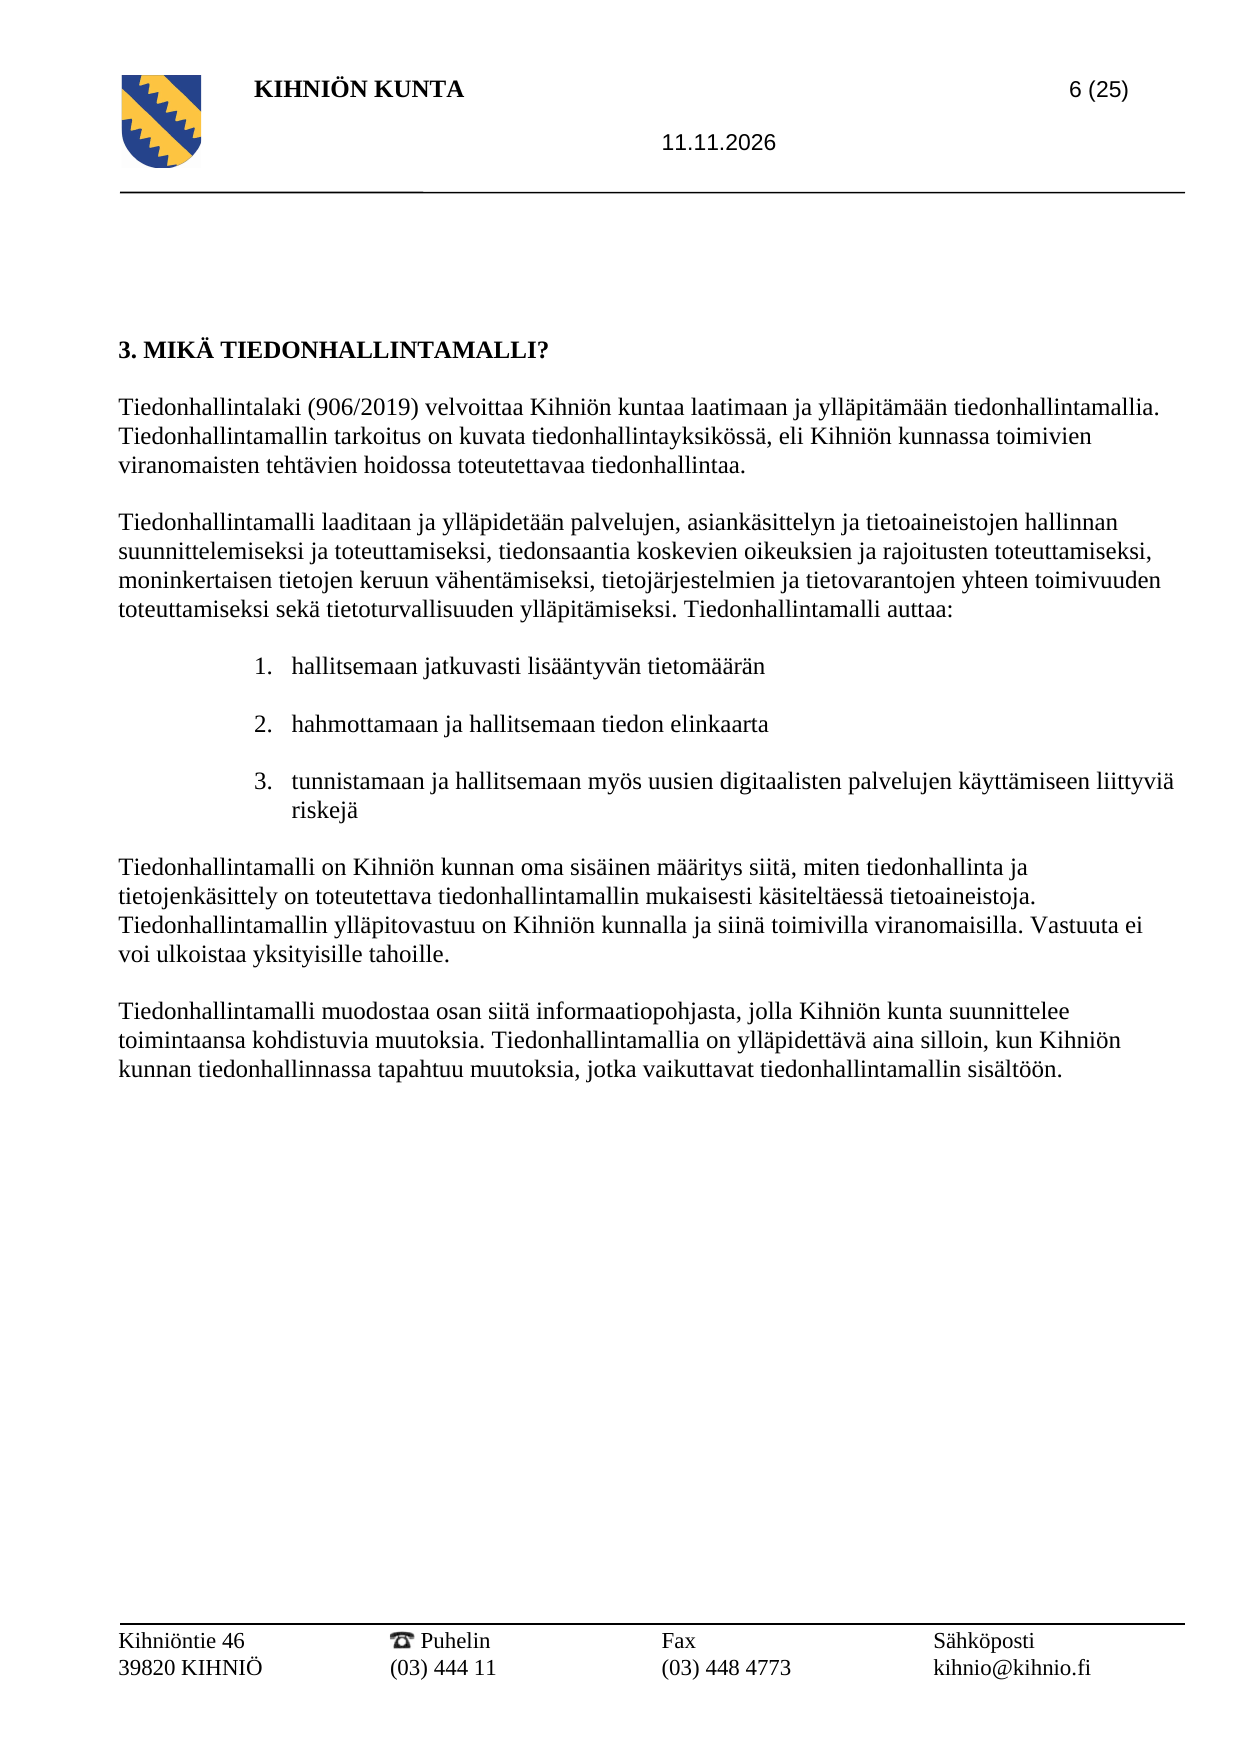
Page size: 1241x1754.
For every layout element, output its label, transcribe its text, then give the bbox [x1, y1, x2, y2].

text 3. MIKÄ TIEDONHALLINTAMALLI? [118, 335, 1181, 364]
text Tiedonhallintamalli on Kihniön kunnan oma sisäinen määritys siitä, miten tiedonhallinta ja tietojenkäsittely on toteutettava tiedonhallintamallin mukaisesti käsiteltäessä tietoaineistoja. Tiedonhallintamallin ylläpitovastuu on Kihniön kunnalla ja siinä toimivilla viranomaisilla. Vastuuta ei voi ulkoistaa yksityisille tahoille. [118, 852, 1181, 967]
list tunnistamaan ja hallitsemaan myös uusien digitaalisten palvelujen käyttämiseen liittyviä riskejä [254, 766, 1181, 824]
list hallitsemaan jatkuvasti lisääntyvän tietomäärän [254, 651, 1181, 680]
text Tiedonhallintalaki (906/2019) velvoittaa Kihniön kuntaa laatimaan ja ylläpitämään tiedonhallintamallia. Tiedonhallintamallin tarkoitus on kuvata tiedonhallintayksikössä, eli Kihniön kunnassa toimivien viranomaisten tehtävien hoidossa toteutettavaa tiedonhallintaa. [118, 392, 1181, 479]
picture [389, 1631, 415, 1649]
list hahmottamaan ja hallitsemaan tiedon elinkaarta [254, 709, 1181, 737]
picture [120, 75, 202, 166]
text Tiedonhallintamalli muodostaa osan siitä informaatiopohjasta, jolla Kihniön kunta suunnittelee toimintaansa kohdistuvia muutoksia. Tiedonhallintamallia on ylläpidettävä aina silloin, kun Kihniön kunnan tiedonhallinnassa tapahtuu muutoksia, jotka vaikuttavat tiedonhallintamallin sisältöön. [118, 996, 1181, 1082]
text Tiedonhallintamalli laaditaan ja ylläpidetään palvelujen, asiankäsittelyn ja tietoaineistojen hallinnan suunnittelemiseksi ja toteuttamiseksi, tiedonsaantia koskevien oikeuksien ja rajoitusten toteuttamiseksi, moninkertaisen tietojen keruun vähentämiseksi, tietojärjestelmien ja tietovarantojen yhteen toimivuuden toteuttamiseksi sekä tietoturvallisuuden ylläpitämiseksi. Tiedonhallintamalli auttaa: [118, 507, 1181, 622]
